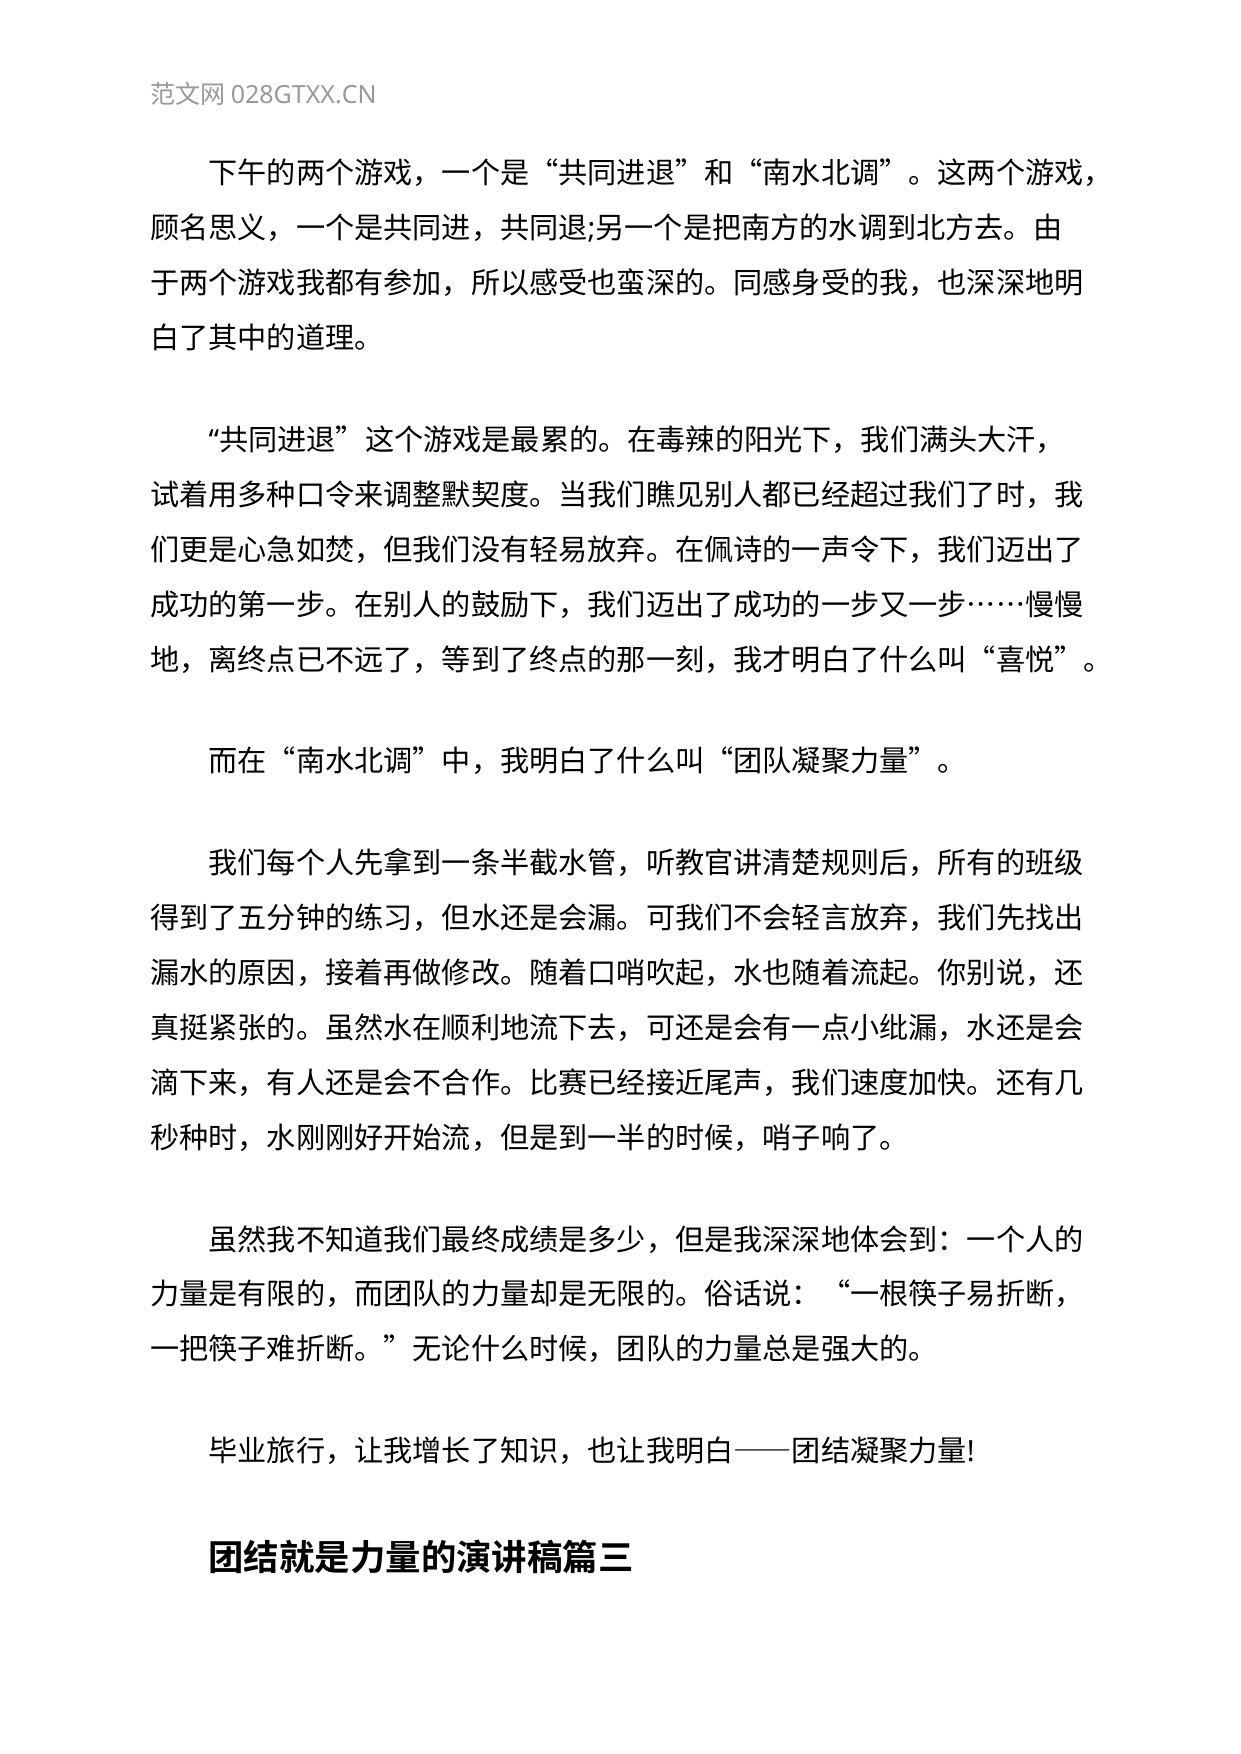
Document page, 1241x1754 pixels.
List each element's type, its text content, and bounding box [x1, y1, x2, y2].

text 我们每个人先拿到一条半截水管，听教官讲清楚规则后，所有的班级得到了五分钟的练习，但水还是会漏。可我们不会轻言放弃，我们先找出漏水的原因，接着再做修改。随着口哨吹起，水也随着流起。你别说，还真挺紧张的。虽然水在顺利地流下去，可还是会有一点小纰漏，水还是会滴下来，有人还是会不合作。比赛已经接近尾声，我们速度加快。还有几秒种时，水刚刚好开始流，但是到一半的时候，哨子响了。 [150, 840, 1090, 1157]
text 虽然我不知道我们最终成绩是多少，但是我深深地体会到：一个人的力量是有限的，而团队的力量却是无限的。俗话说：“一根筷子易折断，一把筷子难折断。”无论什么时候，团队的力量总是强大的。 [150, 1216, 1090, 1368]
text “共同进退”这个游戏是最累的。在毒辣的阳光下，我们满头大汗，试着用多种口令来调整默契度。当我们瞧见别人都已经超过我们了时，我们更是心急如焚，但我们没有轻易放弃。在佩诗的一声令下，我们迈出了成功的第一步。在别人的鼓励下，我们迈出了成功的一步又一步……慢慢地，离终点已不远了，等到了终点的那一刻，我才明白了什么叫“喜悦”。 [150, 417, 1090, 678]
text 团结就是力量的演讲稿篇三 [150, 1529, 1090, 1581]
text 而在“南水北调”中，我明白了什么叫“团队凝聚力量”。 [150, 738, 1090, 780]
text 毕业旅行，让我增长了知识，也让我明白——团结凝聚力量! [150, 1428, 1090, 1470]
text 下午的两个游戏，一个是“共同进退”和“南水北调”。这两个游戏，顾名思义，一个是共同进，共同退;另一个是把南方的水调到北方去。由于两个游戏我都有参加，所以感受也蛮深的。同感身受的我，也深深地明白了其中的道理。 [150, 150, 1090, 357]
